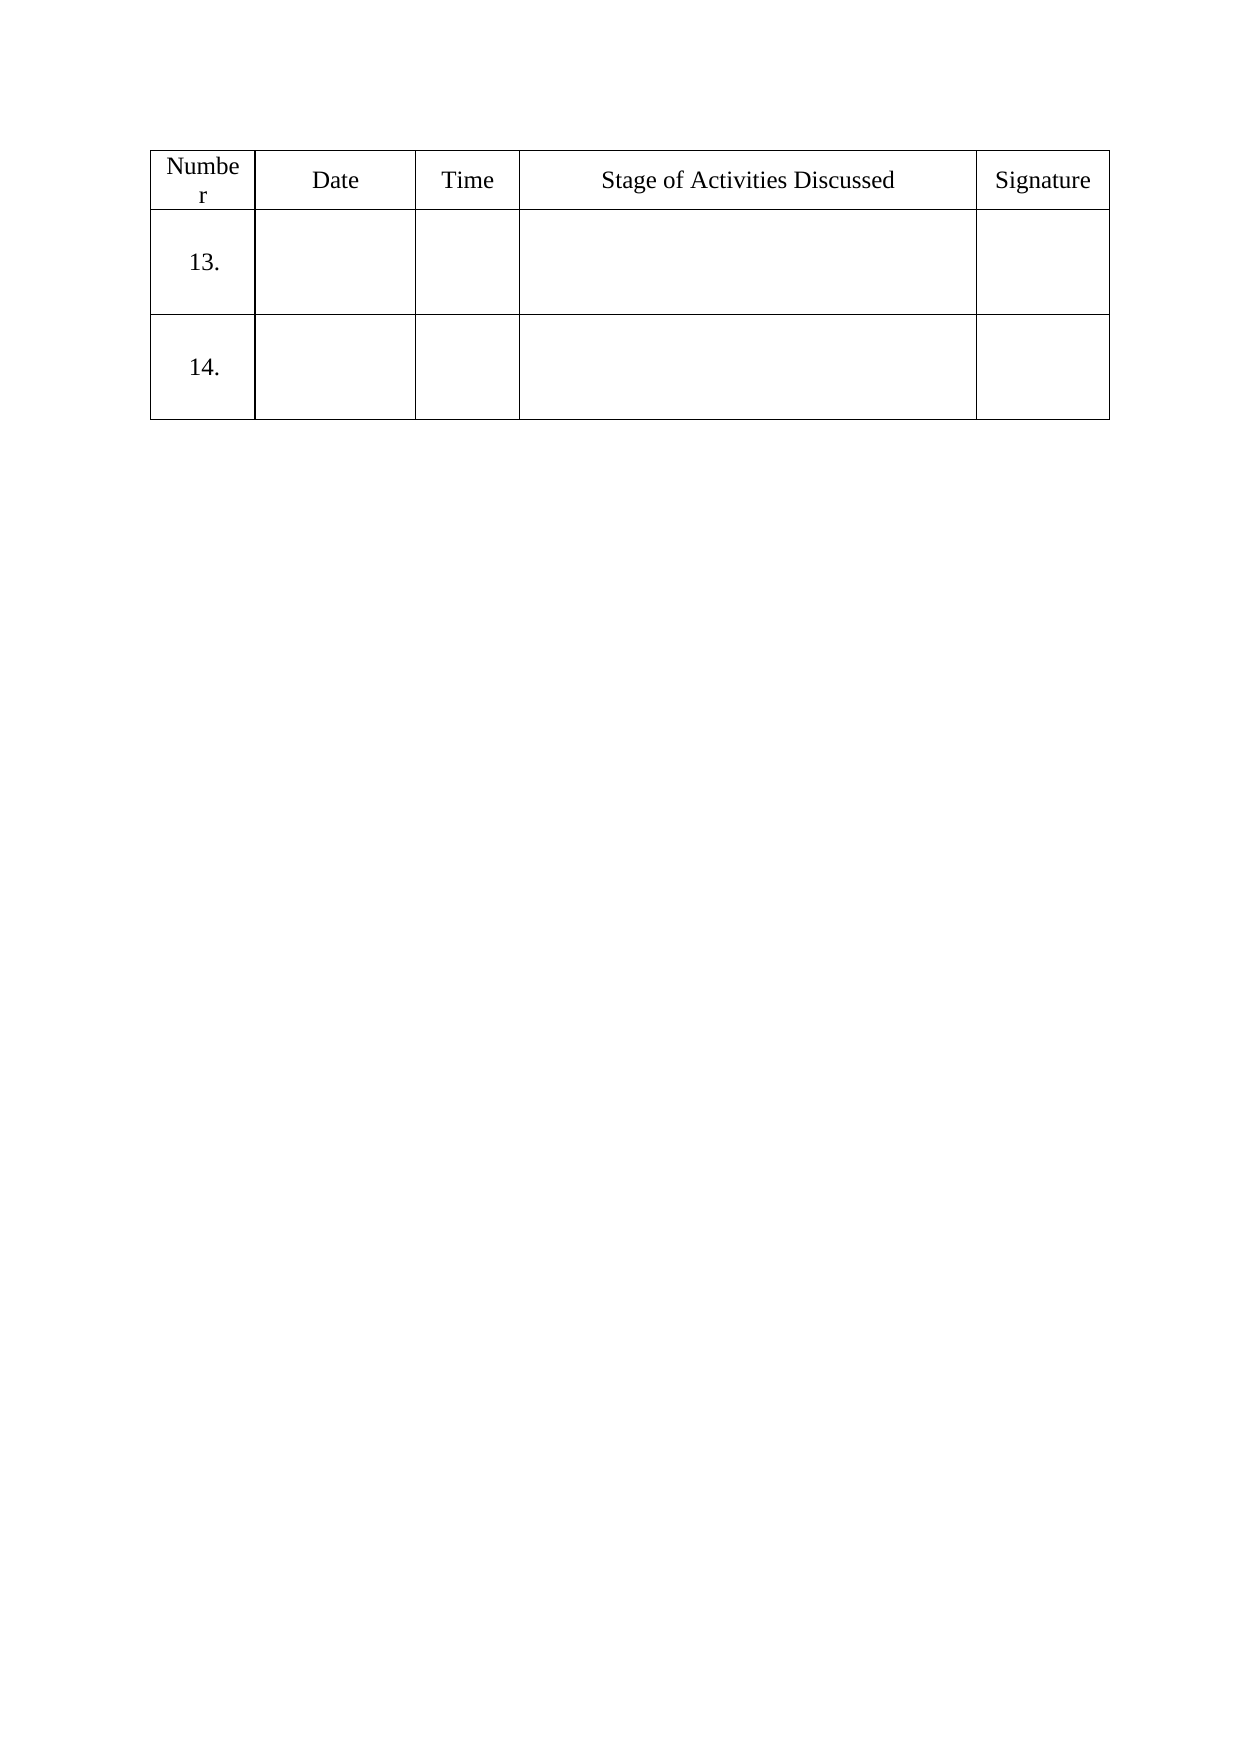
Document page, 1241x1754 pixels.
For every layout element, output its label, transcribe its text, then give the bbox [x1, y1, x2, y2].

table_cell [520, 210, 976, 313]
table_header Time [416, 151, 519, 208]
table_header Date [256, 151, 415, 208]
table_cell [416, 315, 519, 418]
table_header Number [151, 151, 254, 208]
table_cell [520, 315, 976, 418]
table_cell 13. [151, 210, 254, 313]
table_cell 14. [151, 315, 254, 418]
table_cell [416, 210, 519, 313]
table_cell [977, 315, 1109, 418]
table_cell [977, 210, 1109, 313]
table_cell [256, 210, 415, 313]
table_cell [256, 315, 415, 418]
table_header Signature [977, 151, 1109, 208]
table_header Stage of Activities Discussed [520, 151, 976, 208]
